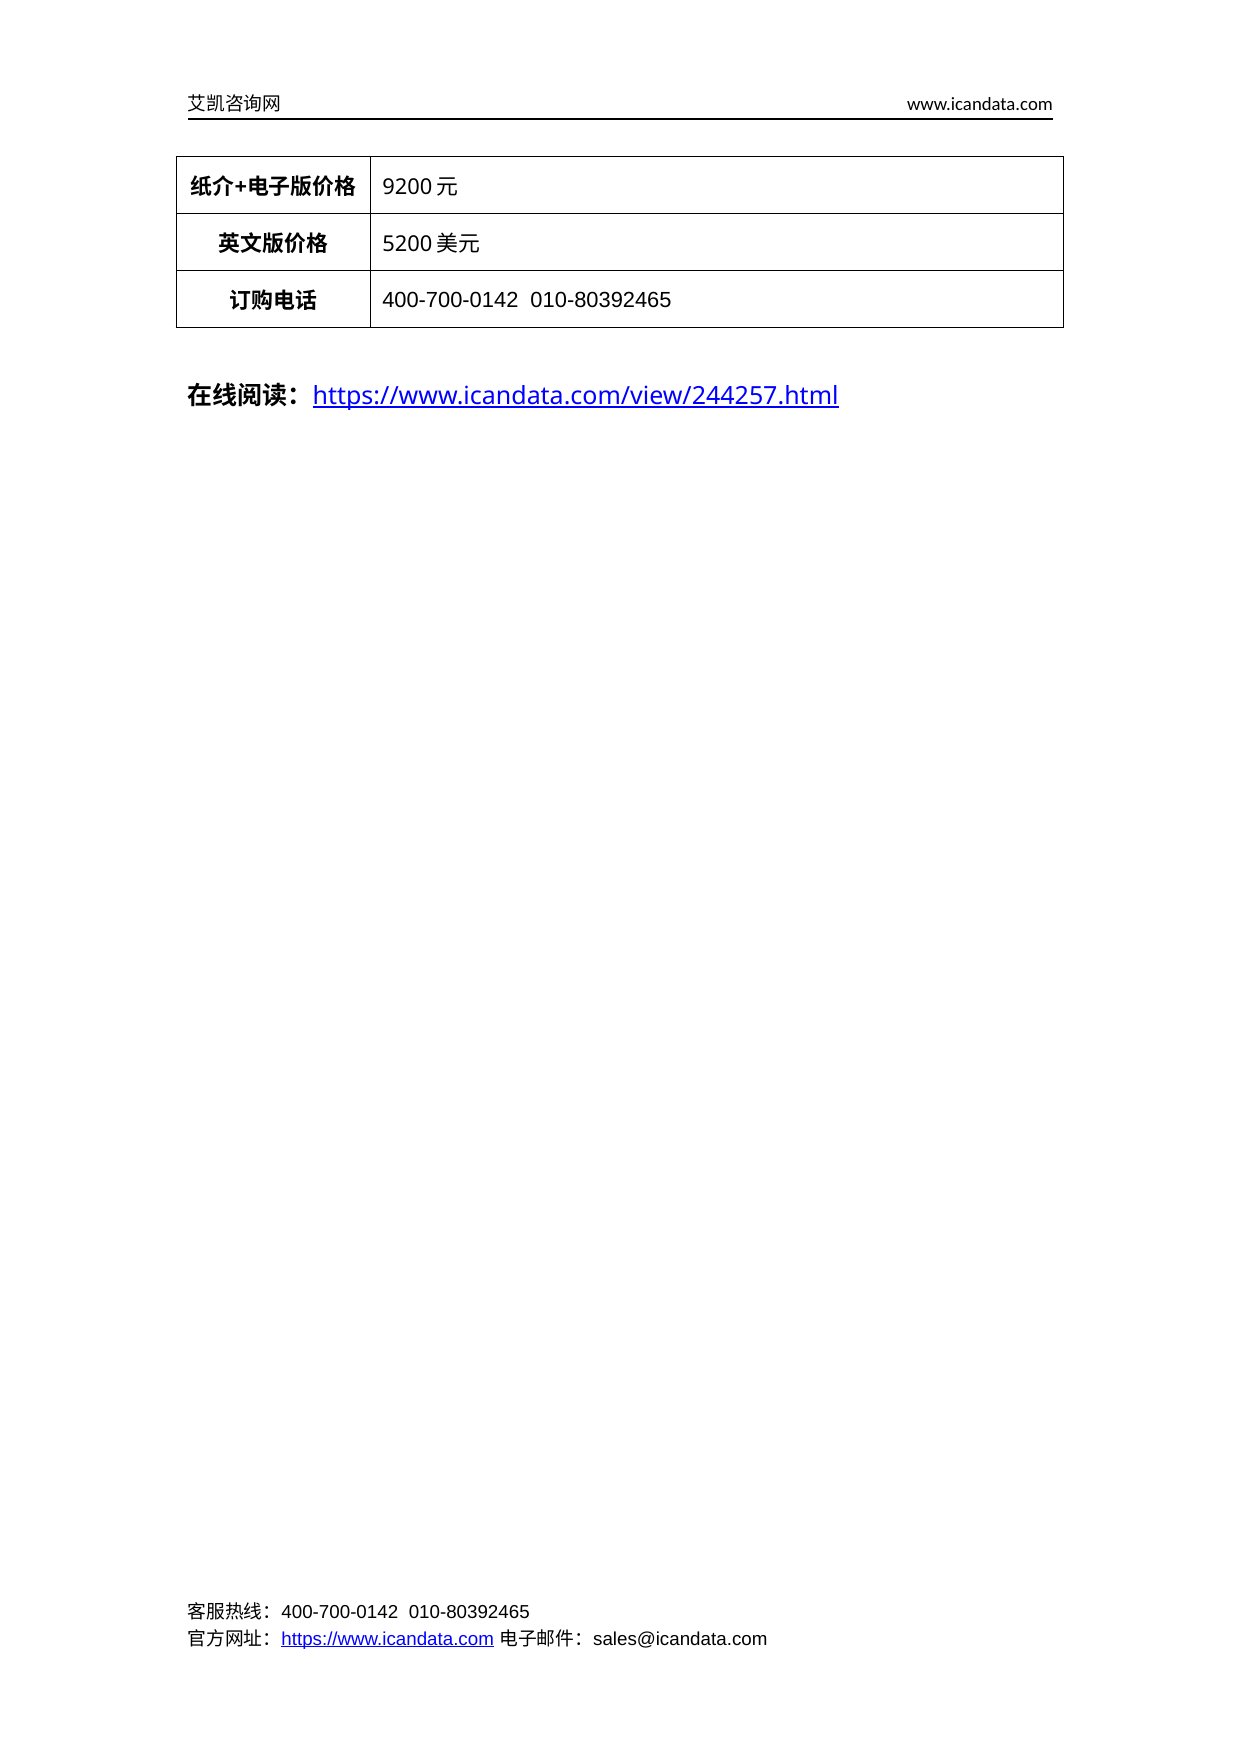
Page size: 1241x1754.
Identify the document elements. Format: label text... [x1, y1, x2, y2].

table_cell 400-700-0142 010-80392465 [371, 271, 1063, 327]
table_cell 订购电话 [177, 271, 370, 327]
table_cell 纸介+电子版价格 [177, 157, 370, 213]
table_cell 9200元 [371, 157, 1063, 213]
text 在线阅读：https://www.icandata.com/view/244257.html [187, 361, 1053, 426]
table_cell 5200美元 [371, 214, 1063, 270]
table_cell 英文版价格 [177, 214, 370, 270]
